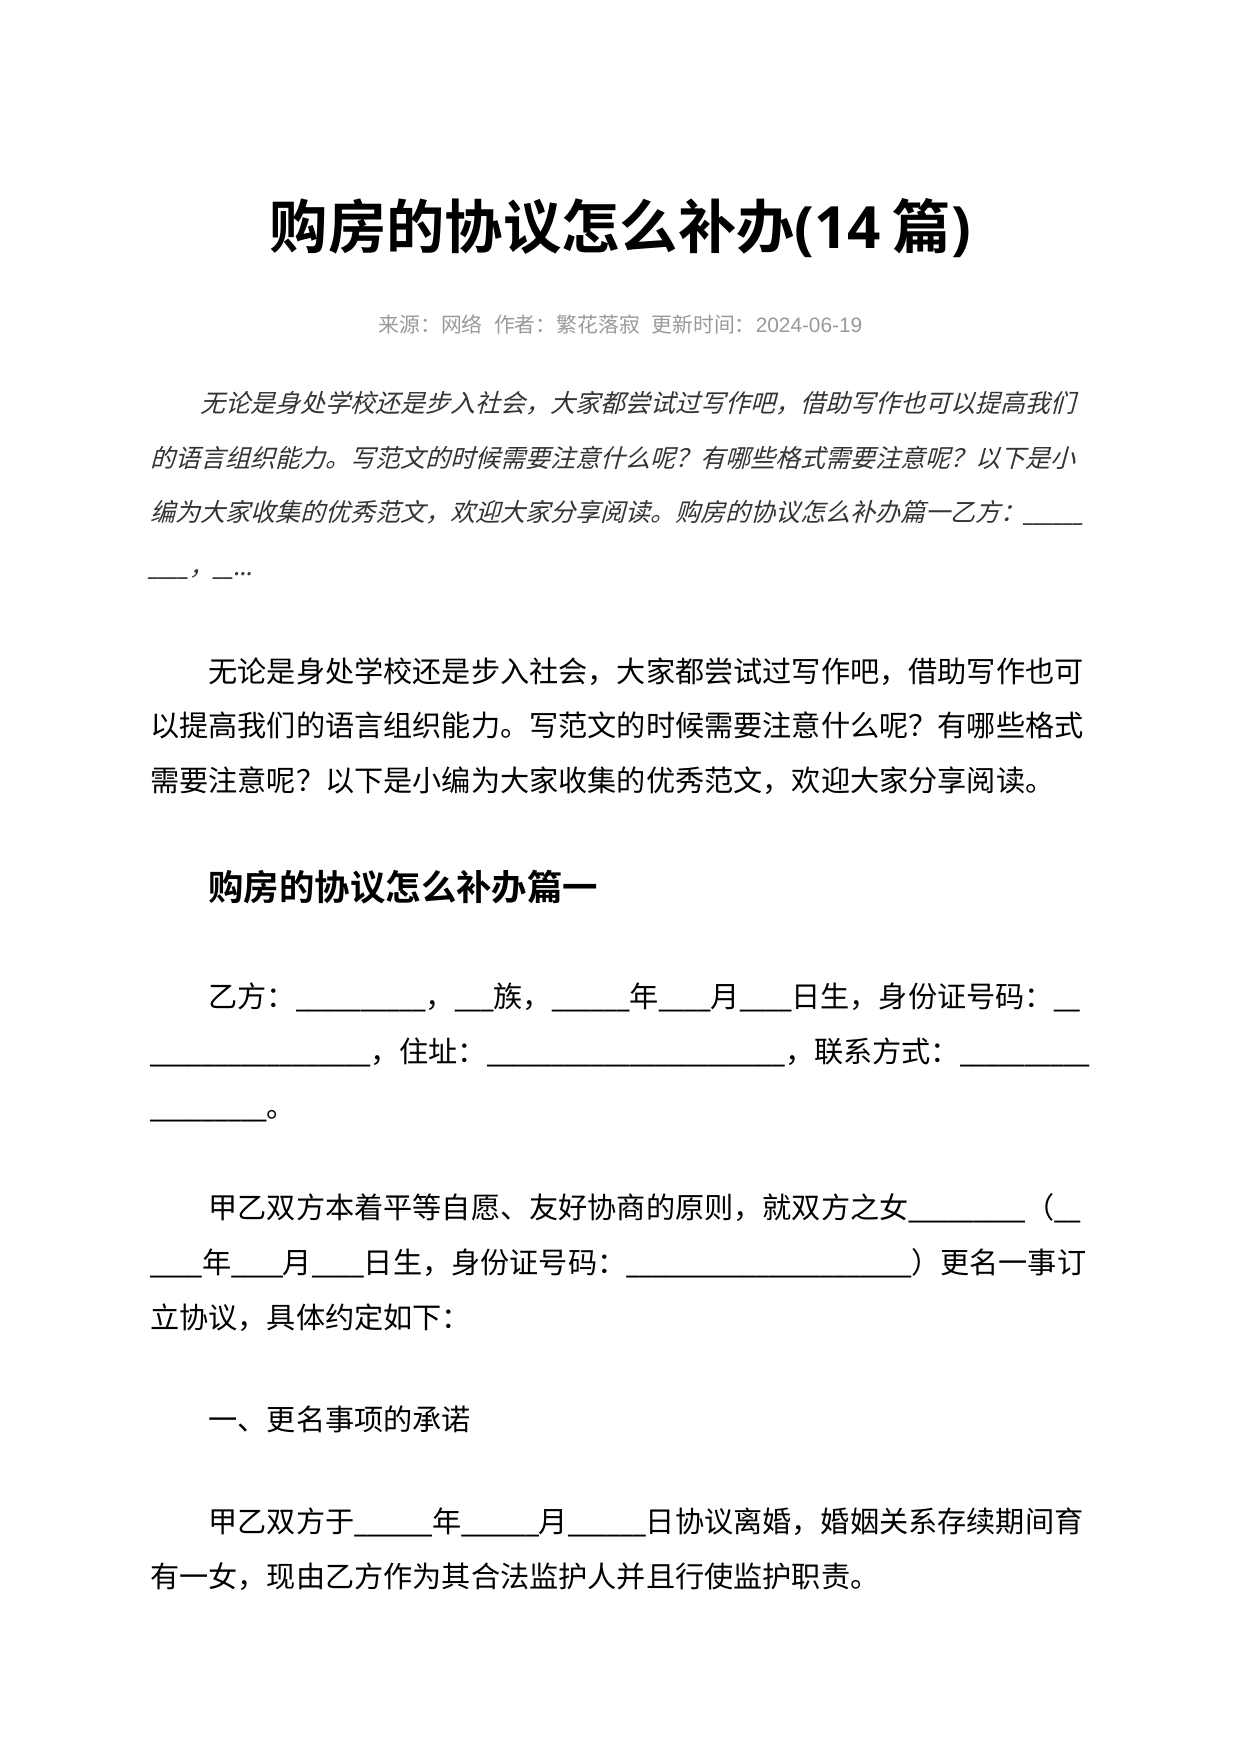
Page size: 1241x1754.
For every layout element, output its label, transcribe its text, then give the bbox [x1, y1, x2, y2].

text 一、更名事项的承诺 [150, 1397, 1090, 1439]
text 来源：网络 作者：繁花落寂 更新时间：2024-06-19 [150, 313, 1090, 337]
text 乙方：__________，___族，______年____月____日生，身份证号码：___________________，住址：_______________________，联系方式：___________________。 [150, 973, 1090, 1126]
text 购房的协议怎么补办篇一 [150, 860, 1090, 911]
text 甲乙双方本着平等自愿、友好协商的原则，就双方之女_________（______年____月____日生，身份证号码：______________________）更名一事订立协议，具体约定如下： [150, 1185, 1090, 1337]
text 无论是身处学校还是步入社会，大家都尝试过写作吧，借助写作也可以提高我们的语言组织能力。写范文的时候需要注意什么呢？有哪些格式需要注意呢？以下是小编为大家收集的优秀范文，欢迎大家分享阅读。 [150, 648, 1090, 800]
text 甲乙双方于______年______月______日协议离婚，婚姻关系存续期间育有一女，现由乙方作为其合法监护人并且行使监护职责。 [150, 1499, 1090, 1596]
subtitle 购房的协议怎么补办(14篇) [150, 181, 1090, 266]
text 无论是身处学校还是步入社会，大家都尝试过写作吧，借助写作也可以提高我们的语言组织能力。写范文的时候需要注意什么呢？有哪些格式需要注意呢？以下是小编为大家收集的优秀范文，欢迎大家分享阅读。购房的协议怎么补办篇一乙方：__________，__... [150, 384, 1090, 583]
